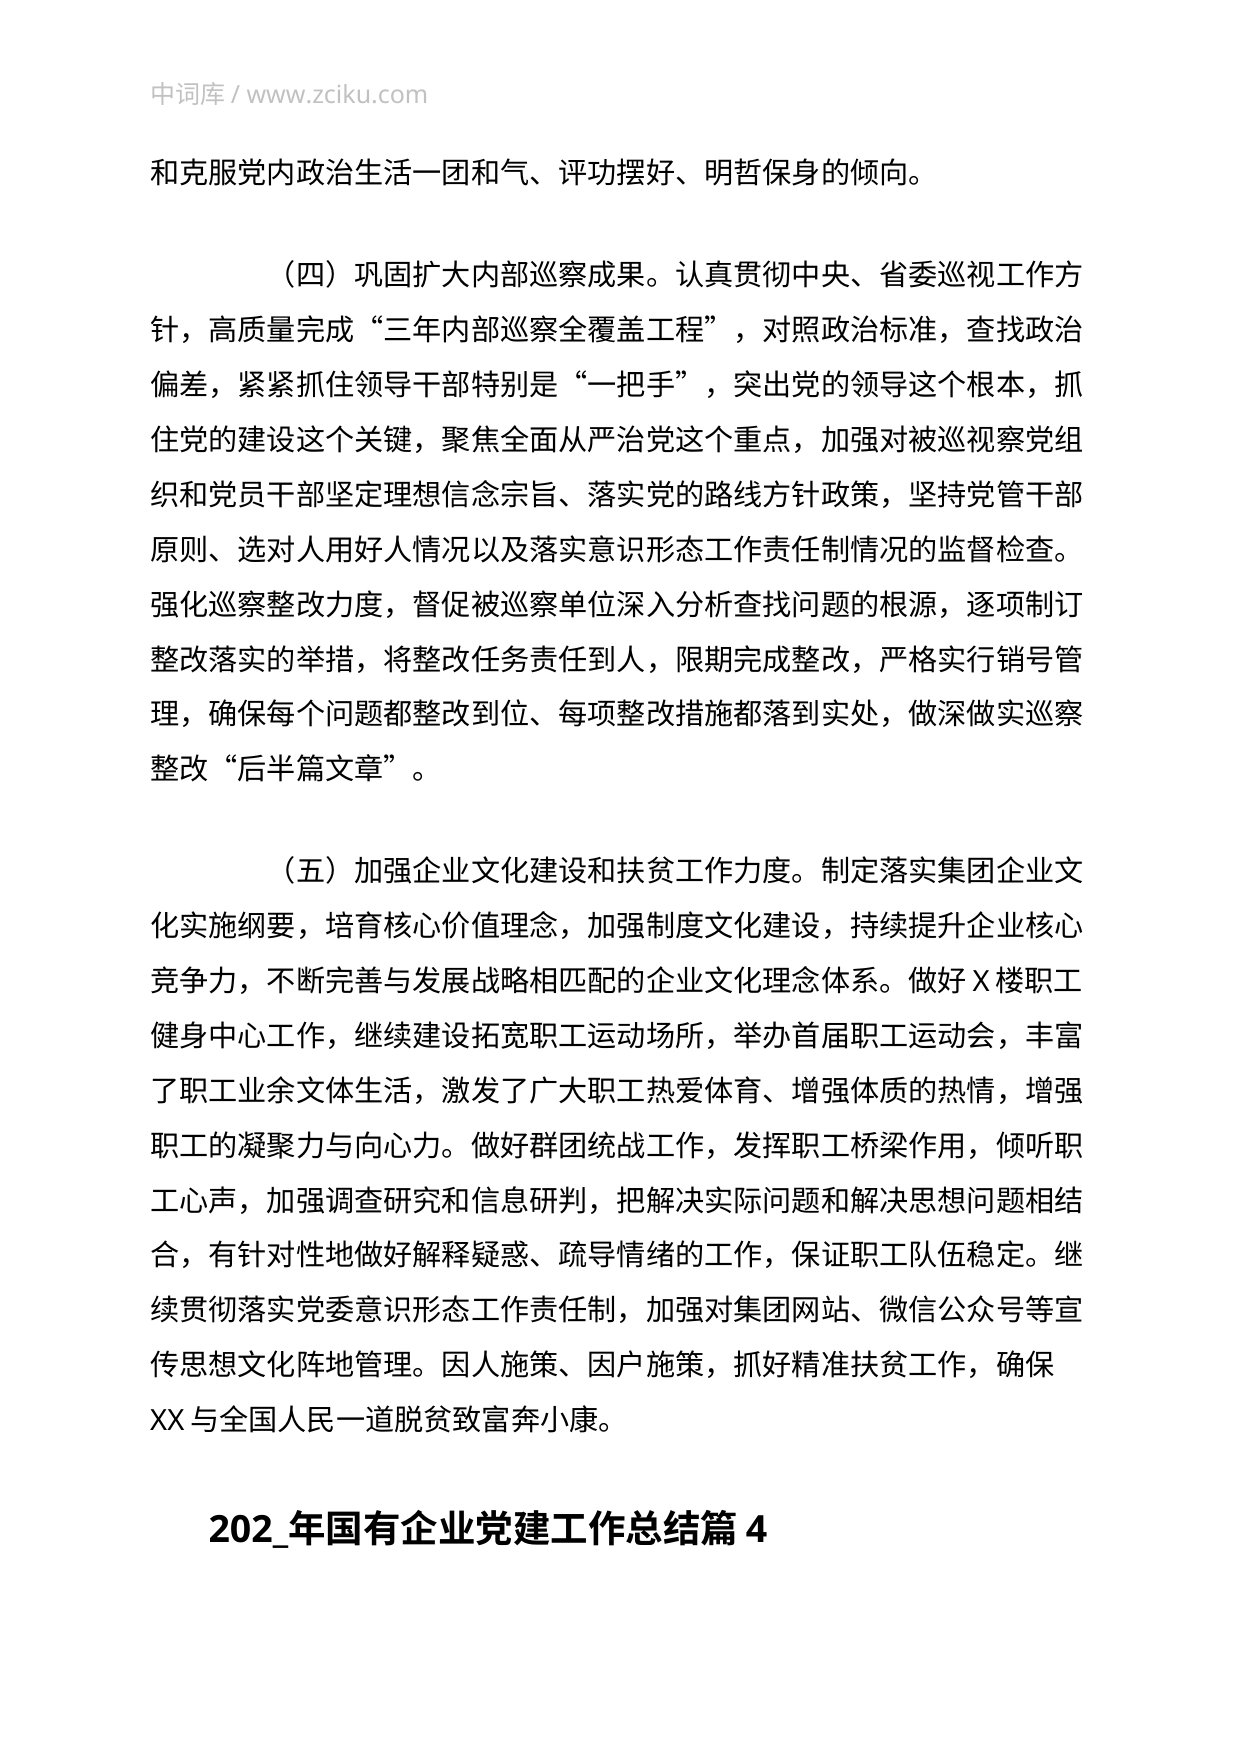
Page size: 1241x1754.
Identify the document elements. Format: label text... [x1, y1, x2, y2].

text （四）巩固扩大内部巡察成果。认真贯彻中央、省委巡视工作方针，高质量完成“三年内部巡察全覆盖工程”，对照政治标准，查找政治偏差，紧紧抓住领导干部特别是“一把手”，突出党的领导这个根本，抓住党的建设这个关键，聚焦全面从严治党这个重点，加强对被巡视察党组织和党员干部坚定理想信念宗旨、落实党的路线方针政策，坚持党管干部原则、选对人用好人情况以及落实意识形态工作责任制情况的监督检查。强化巡察整改力度，督促被巡察单位深入分析查找问题的根源，逐项制订整改落实的举措，将整改任务责任到人，限期完成整改，严格实行销号管理，确保每个问题都整改到位、每项整改措施都落到实处，做深做实巡察整改“后半篇文章”。 [150, 252, 1090, 788]
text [150, 150, 1090, 192]
text 202_年国有企业党建工作总结篇4 [150, 1499, 1090, 1553]
text （五）加强企业文化建设和扶贫工作力度。制定落实集团企业文化实施纲要，培育核心价值理念，加强制度文化建设，持续提升企业核心竞争力，不断完善与发展战略相匹配的企业文化理念体系。做好X楼职工健身中心工作，继续建设拓宽职工运动场所，举办首届职工运动会，丰富了职工业余文体生活，激发了广大职工热爱体育、增强体质的热情，增强职工的凝聚力与向心力。做好群团统战工作，发挥职工桥梁作用，倾听职工心声，加强调查研究和信息研判，把解决实际问题和解决思想问题相结合，有针对性地做好解释疑惑、疏导情绪的工作，保证职工队伍稳定。继续贯彻落实党委意识形态工作责任制，加强对集团网站、微信公众号等宣传思想文化阵地管理。因人施策、因户施策，抓好精准扶贫工作，确保XX与全国人民一道脱贫致富奔小康。 [150, 848, 1090, 1439]
